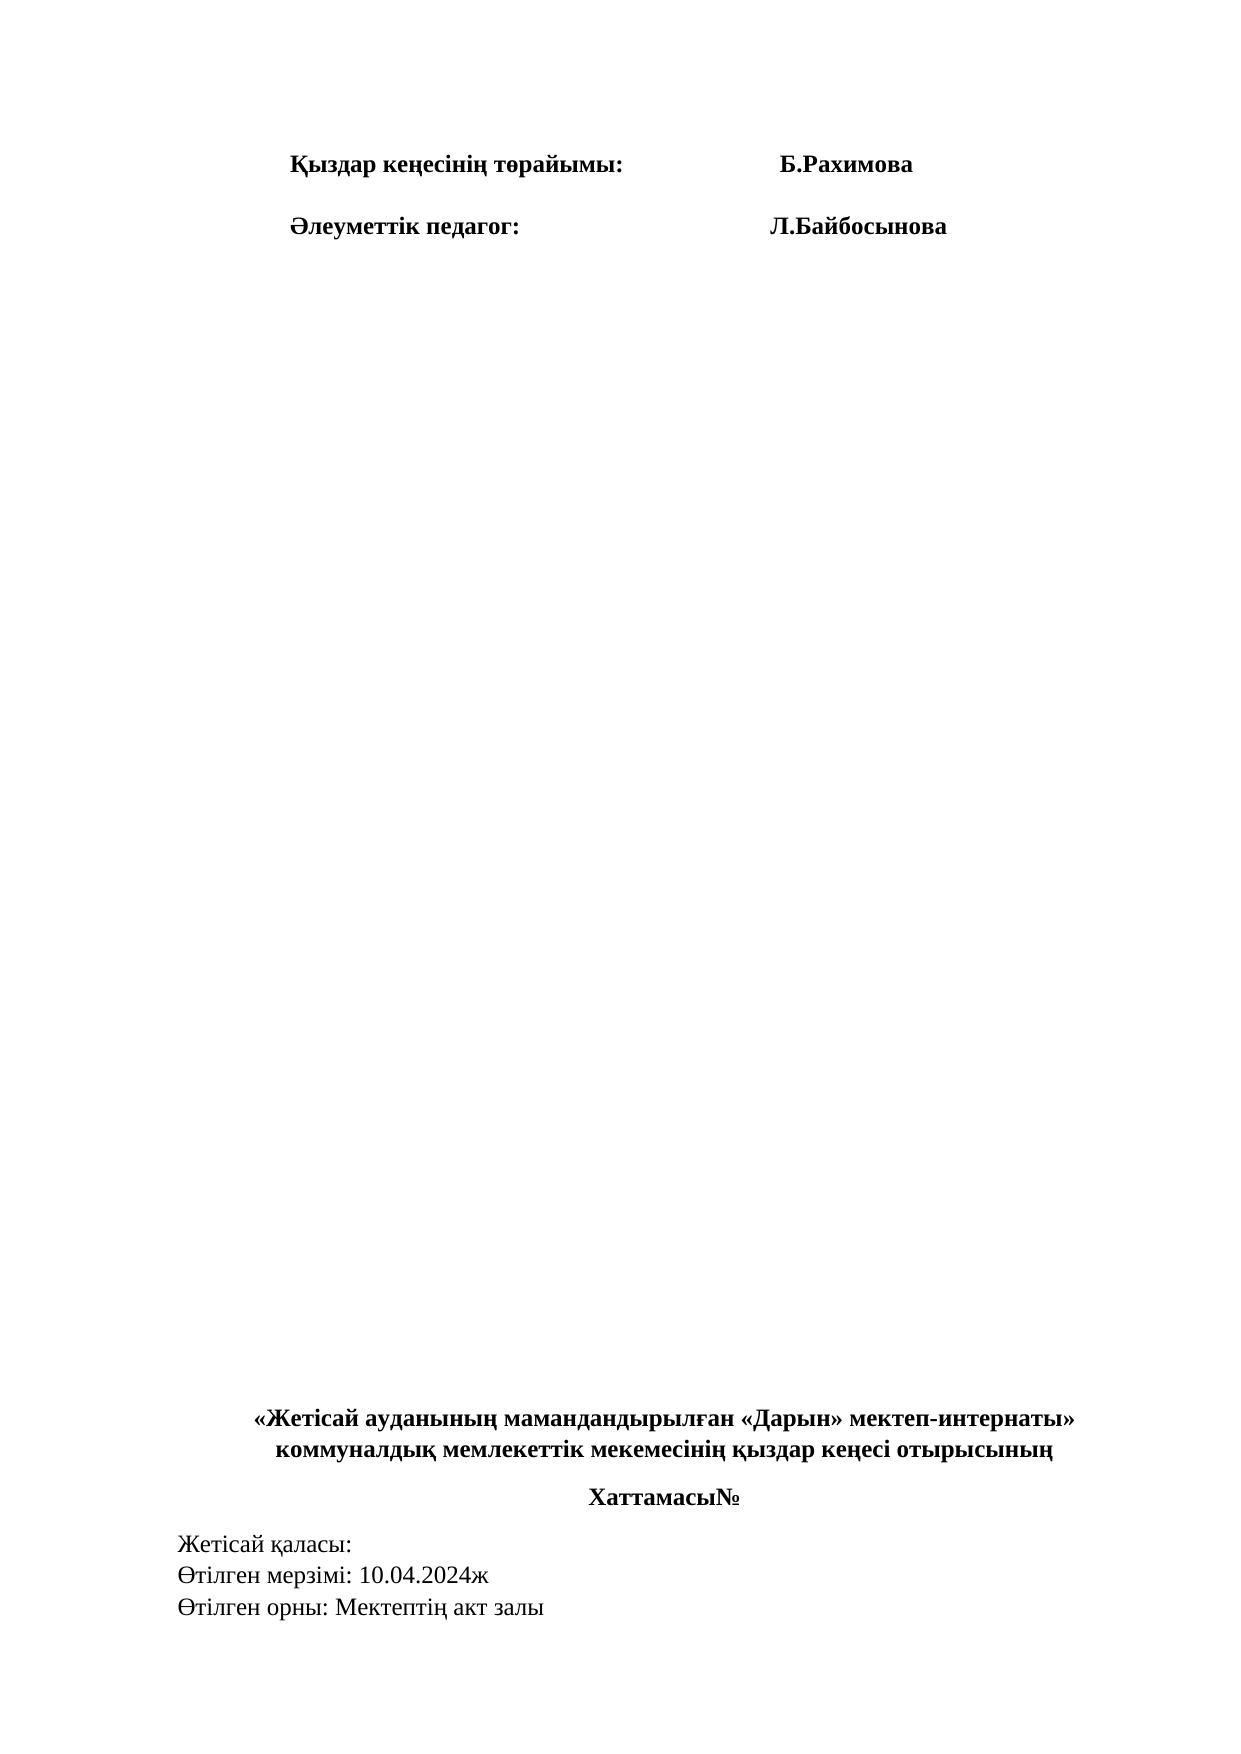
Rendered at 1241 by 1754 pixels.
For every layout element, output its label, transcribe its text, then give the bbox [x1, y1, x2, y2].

text Өтілген орны: Мектептің акт залы [177, 1592, 1152, 1620]
text «Жетісай ауданының мамандандырылған «Дарын» мектеп-интернаты» коммуналдық мемлекеттік мекемесінің қыздар кеңесі отырысының [177, 1403, 1152, 1463]
list Қыздар кеңесінің төрайымы: Б.Рахимова [290, 149, 1152, 178]
list Әлеуметтік педагог: Л.Байбосынова [290, 211, 1152, 240]
text Жетісай қаласы: [177, 1529, 1152, 1558]
text Хаттамасы№ [177, 1482, 1152, 1511]
text Өтілген мерзімі: 10.04.2024ж [177, 1561, 1152, 1589]
